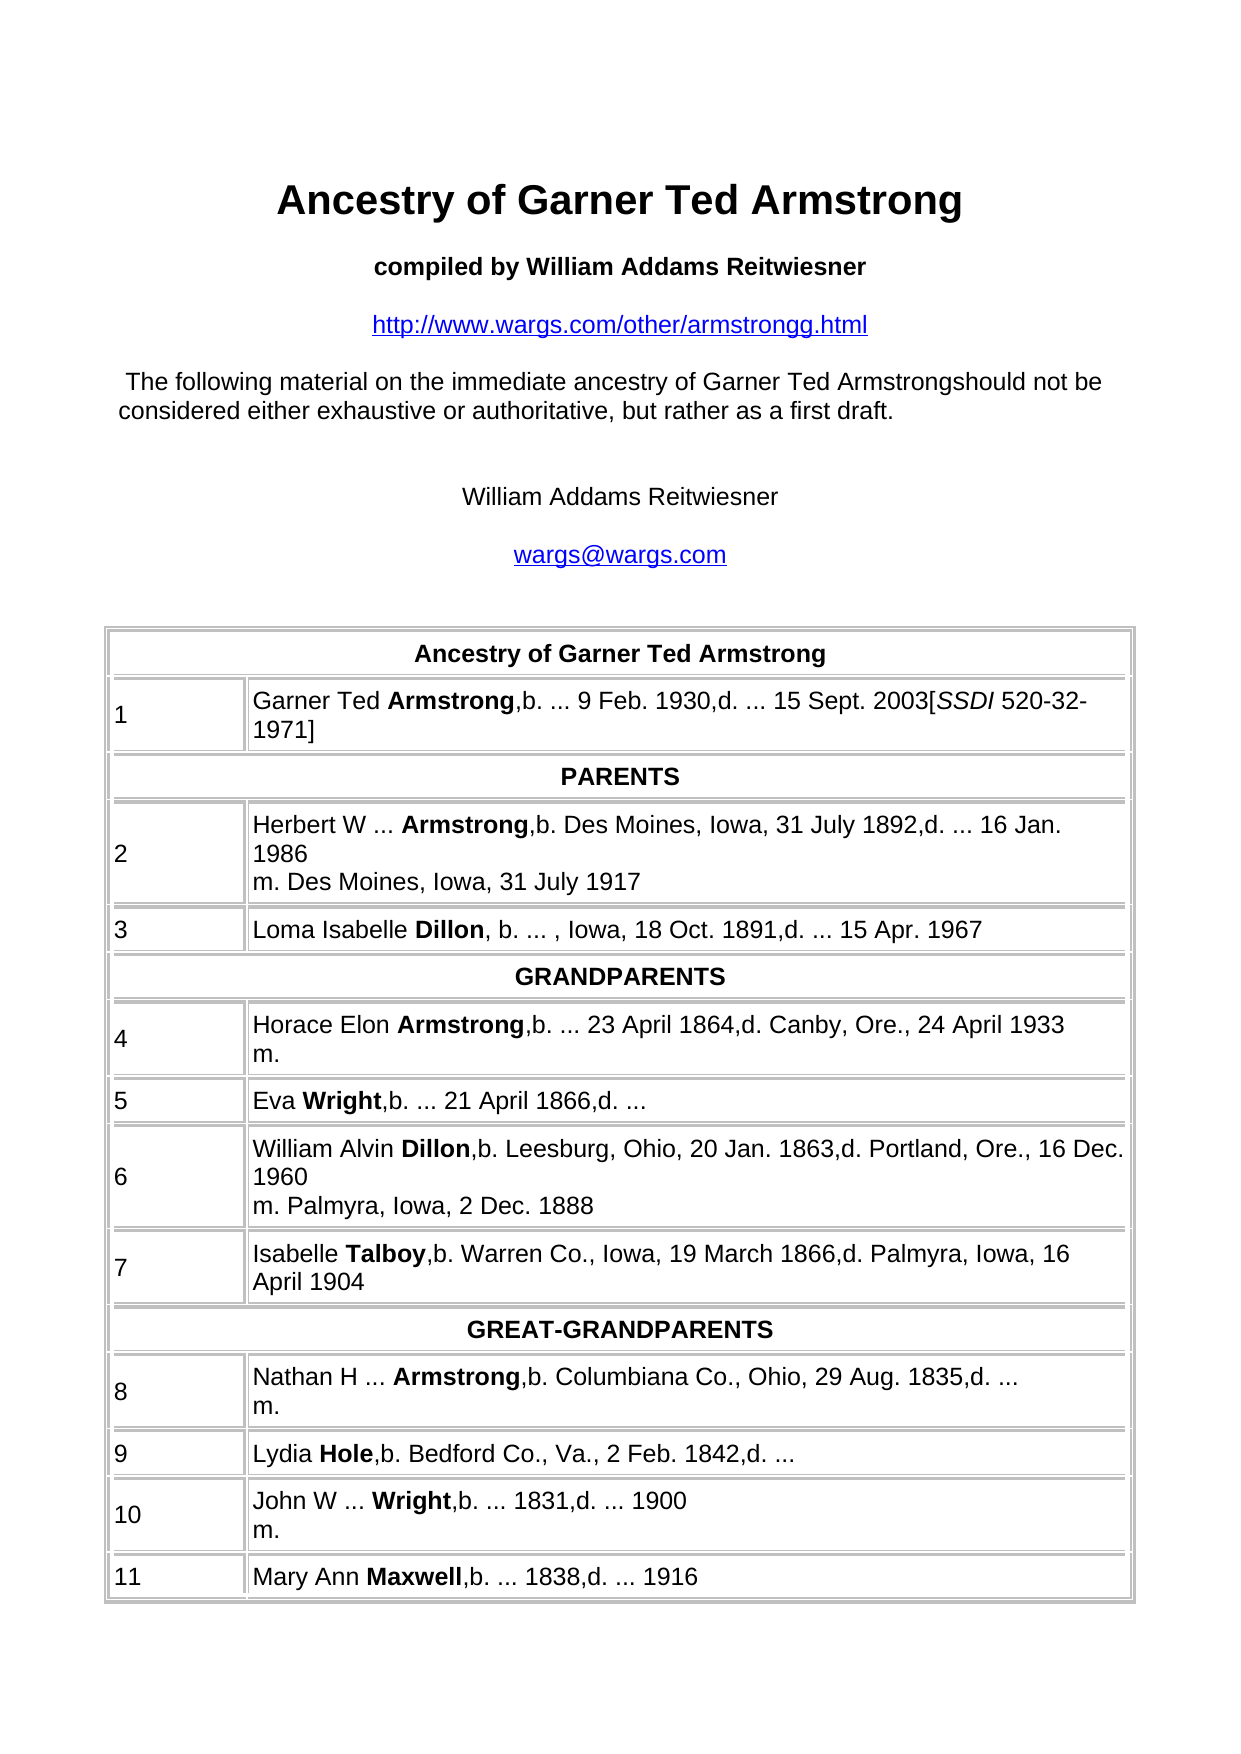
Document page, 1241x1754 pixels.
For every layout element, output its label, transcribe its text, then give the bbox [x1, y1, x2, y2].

table_cell William Alvin Dillon,b. Leesburg, Ohio, 20 Jan. 1863,d. Portland, Ore., 16 Dec. 1960 m. Palmyra, Iowa, 2 Dec. 1888 [246, 1121, 1133, 1226]
table_cell John W ... Wright,b. ... 1831,d. ... 1900 m. [246, 1474, 1133, 1550]
table_cell Horace Elon Armstrong,b. ... 23 April 1864,d. Canby, Ore., 24 April 1933 m. [246, 997, 1133, 1073]
table_cell 4 [107, 997, 246, 1073]
table_cell Loma Isabelle Dillon, b. ... , Iowa, 18 Oct. 1891,d. ... 15 Apr. 1967 [246, 902, 1133, 950]
table_cell 8 [107, 1350, 246, 1426]
table_header Ancestry of Garner Ted Armstrong [110, 632, 1130, 673]
text wargs@wargs.com [118, 540, 1122, 568]
table_cell 1 [107, 674, 246, 750]
text The following material on the immediate ancestry of Garner Ted Armstrongshould not be considered either exhaustive or authoritative, but rather as a first draft. [118, 338, 1122, 482]
table_cell 9 [107, 1426, 246, 1473]
table_cell 7 [107, 1226, 246, 1302]
table_cell 5 [107, 1074, 246, 1121]
text http://www.wargs.com/other/armstrongg.html [118, 310, 1122, 338]
table_cell Lydia Hole,b. Bedford Co., Va., 2 Feb. 1842,d. ... [246, 1426, 1133, 1473]
table_cell Herbert W ... Armstrong,b. Des Moines, Iowa, 31 July 1892,d. ... 16 Jan. 1986 m. Des Moines, Iowa, 31 July 1917 [246, 797, 1133, 902]
table_cell 2 [107, 797, 246, 902]
table_cell 10 [107, 1474, 246, 1550]
table_cell Eva Wright,b. ... 21 April 1866,d. ... [246, 1074, 1133, 1121]
text William Addams Reitwiesner [118, 482, 1122, 511]
table_cell 6 [107, 1121, 246, 1226]
table_cell Isabelle Talboy,b. Warren Co., Iowa, 19 March 1866,d. Palmyra, Iowa, 16 April 1904 [246, 1226, 1133, 1302]
table_cell Mary Ann Maxwell,b. ... 1838,d. ... 1916 [246, 1550, 1133, 1597]
table_cell 3 [107, 902, 246, 950]
table_cell Garner Ted Armstrong,b. ... 9 Feb. 1930,d. ... 15 Sept. 2003[SSDI 520-32-1971] [246, 674, 1133, 750]
text Ancestry of Garner Ted Armstrong [118, 176, 1122, 223]
text compiled by William Addams Reitwiesner [118, 252, 1122, 281]
table_cell PARENTS [107, 750, 1133, 797]
table_cell Nathan H ... Armstrong,b. Columbiana Co., Ohio, 29 Aug. 1835,d. ... m. [246, 1350, 1133, 1426]
table_cell GREAT-GRANDPARENTS [107, 1302, 1133, 1350]
table_cell GRANDPARENTS [107, 950, 1133, 997]
table_cell 11 [107, 1550, 246, 1597]
